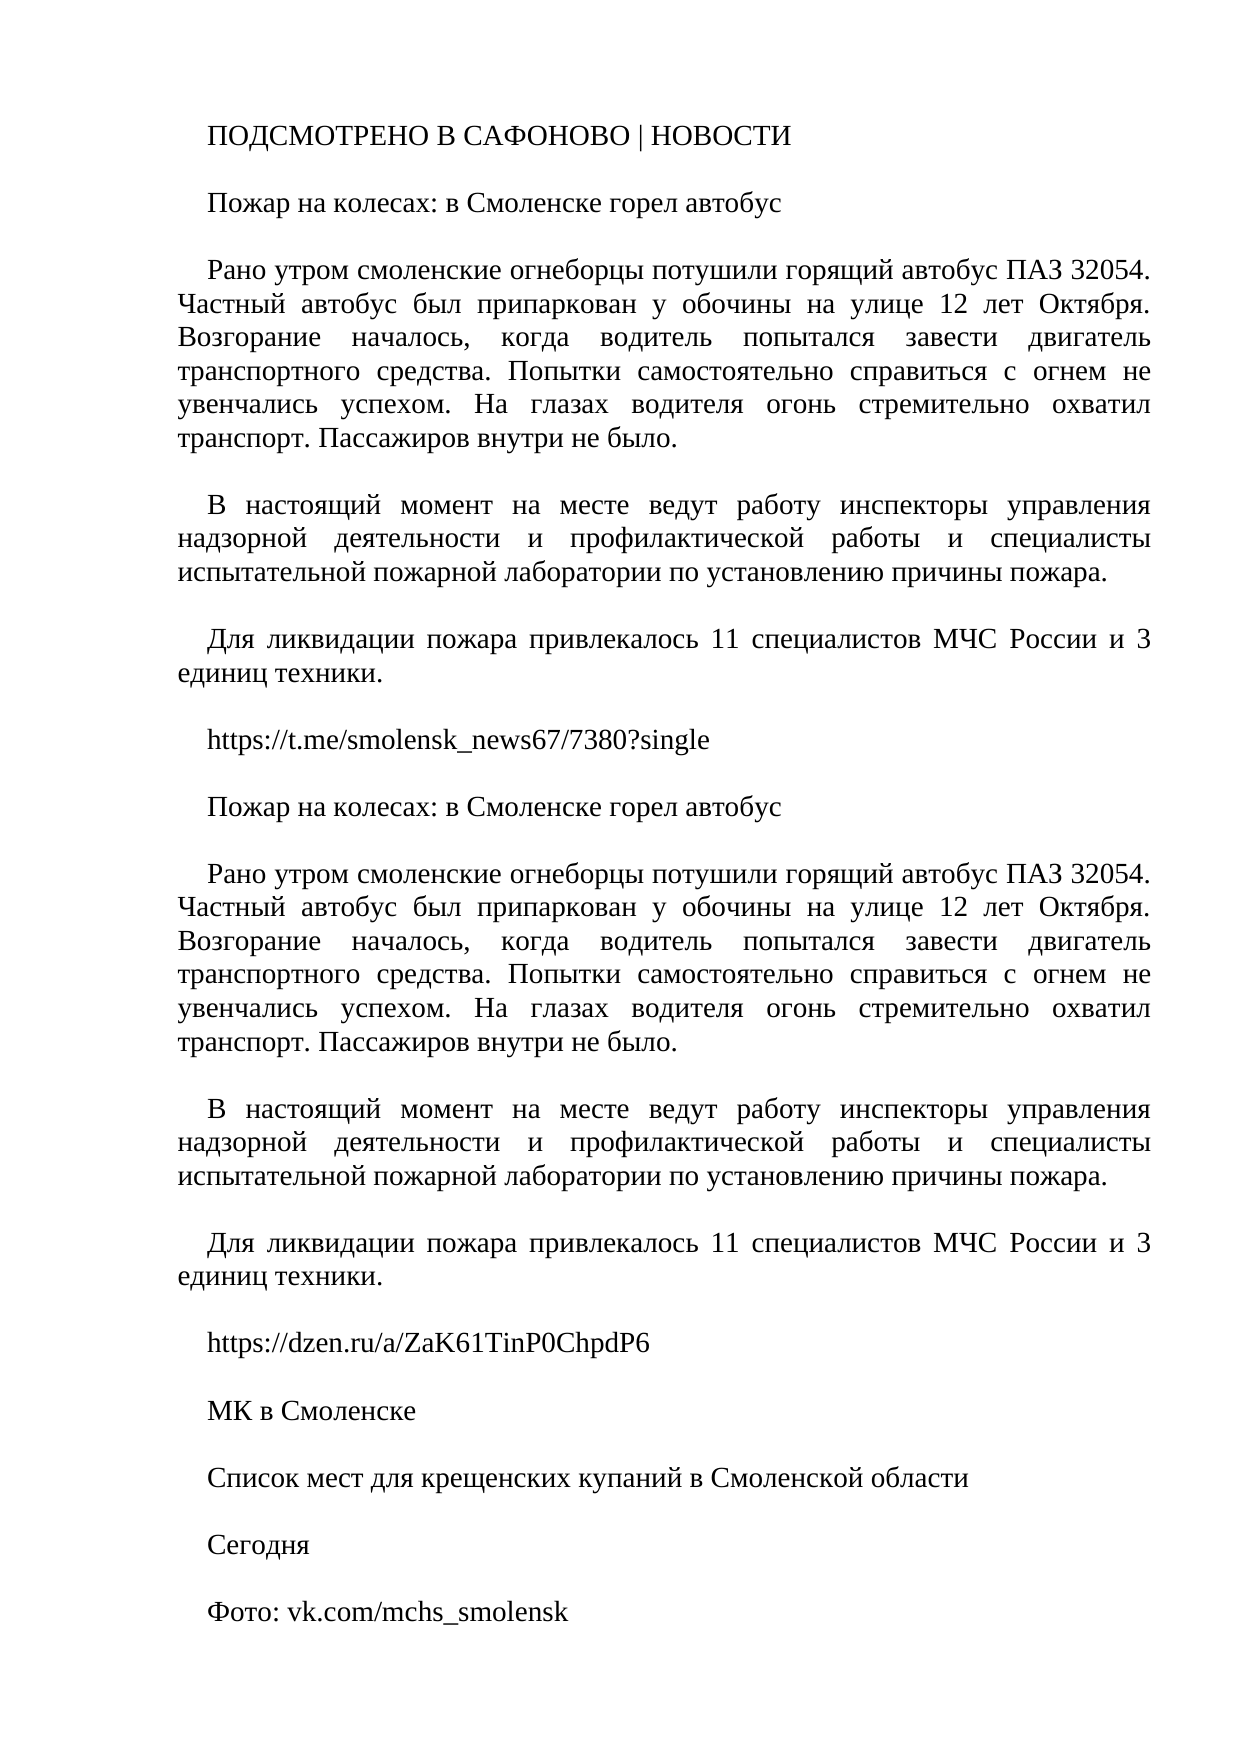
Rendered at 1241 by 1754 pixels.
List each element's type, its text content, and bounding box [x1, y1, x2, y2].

text Список мест для крещенских купаний в Смоленской области [177, 1460, 1152, 1493]
text Пожар на колесах: в Смоленске горел автобус [177, 789, 1152, 822]
text Сегодня [177, 1527, 1152, 1560]
text https://dzen.ru/a/ZaK61TinP0ChpdP6 [177, 1326, 1152, 1359]
text Рано утром смоленские огнеборцы потушили горящий автобус ПАЗ 32054. Частный автобус был припаркован у обочины на улице 12 лет Октября. Возгорание началось, когда водитель попытался завести двигатель транспортного средства. Попытки самостоятельно справиться с огнем не увенчались успехом. На глазах водителя огонь стремительно охватил транспорт. Пассажиров внутри не было. [177, 252, 1152, 453]
text Рано утром смоленские огнеборцы потушили горящий автобус ПАЗ 32054. Частный автобус был припаркован у обочины на улице 12 лет Октября. Возгорание началось, когда водитель попытался завести двигатель транспортного средства. Попытки самостоятельно справиться с огнем не увенчались успехом. На глазах водителя огонь стремительно охватил транспорт. Пассажиров внутри не было. [177, 856, 1152, 1057]
text ПОДСМОТРЕНО В САФОНОВО | НОВОСТИ [177, 118, 1152, 152]
text Фото: vk.com/mchs_smolensk [177, 1594, 1152, 1627]
text https://t.me/smolensk_news67/7380?single [177, 722, 1152, 755]
text Пожар на колесах: в Смоленске горел автобус [177, 185, 1152, 219]
text Для ликвидации пожара привлекалось 11 специалистов МЧС России и 3 единиц техники. [177, 1225, 1152, 1292]
text МК в Смоленске [177, 1393, 1152, 1426]
text Для ликвидации пожара привлекалось 11 специалистов МЧС России и 3 единиц техники. [177, 621, 1152, 688]
